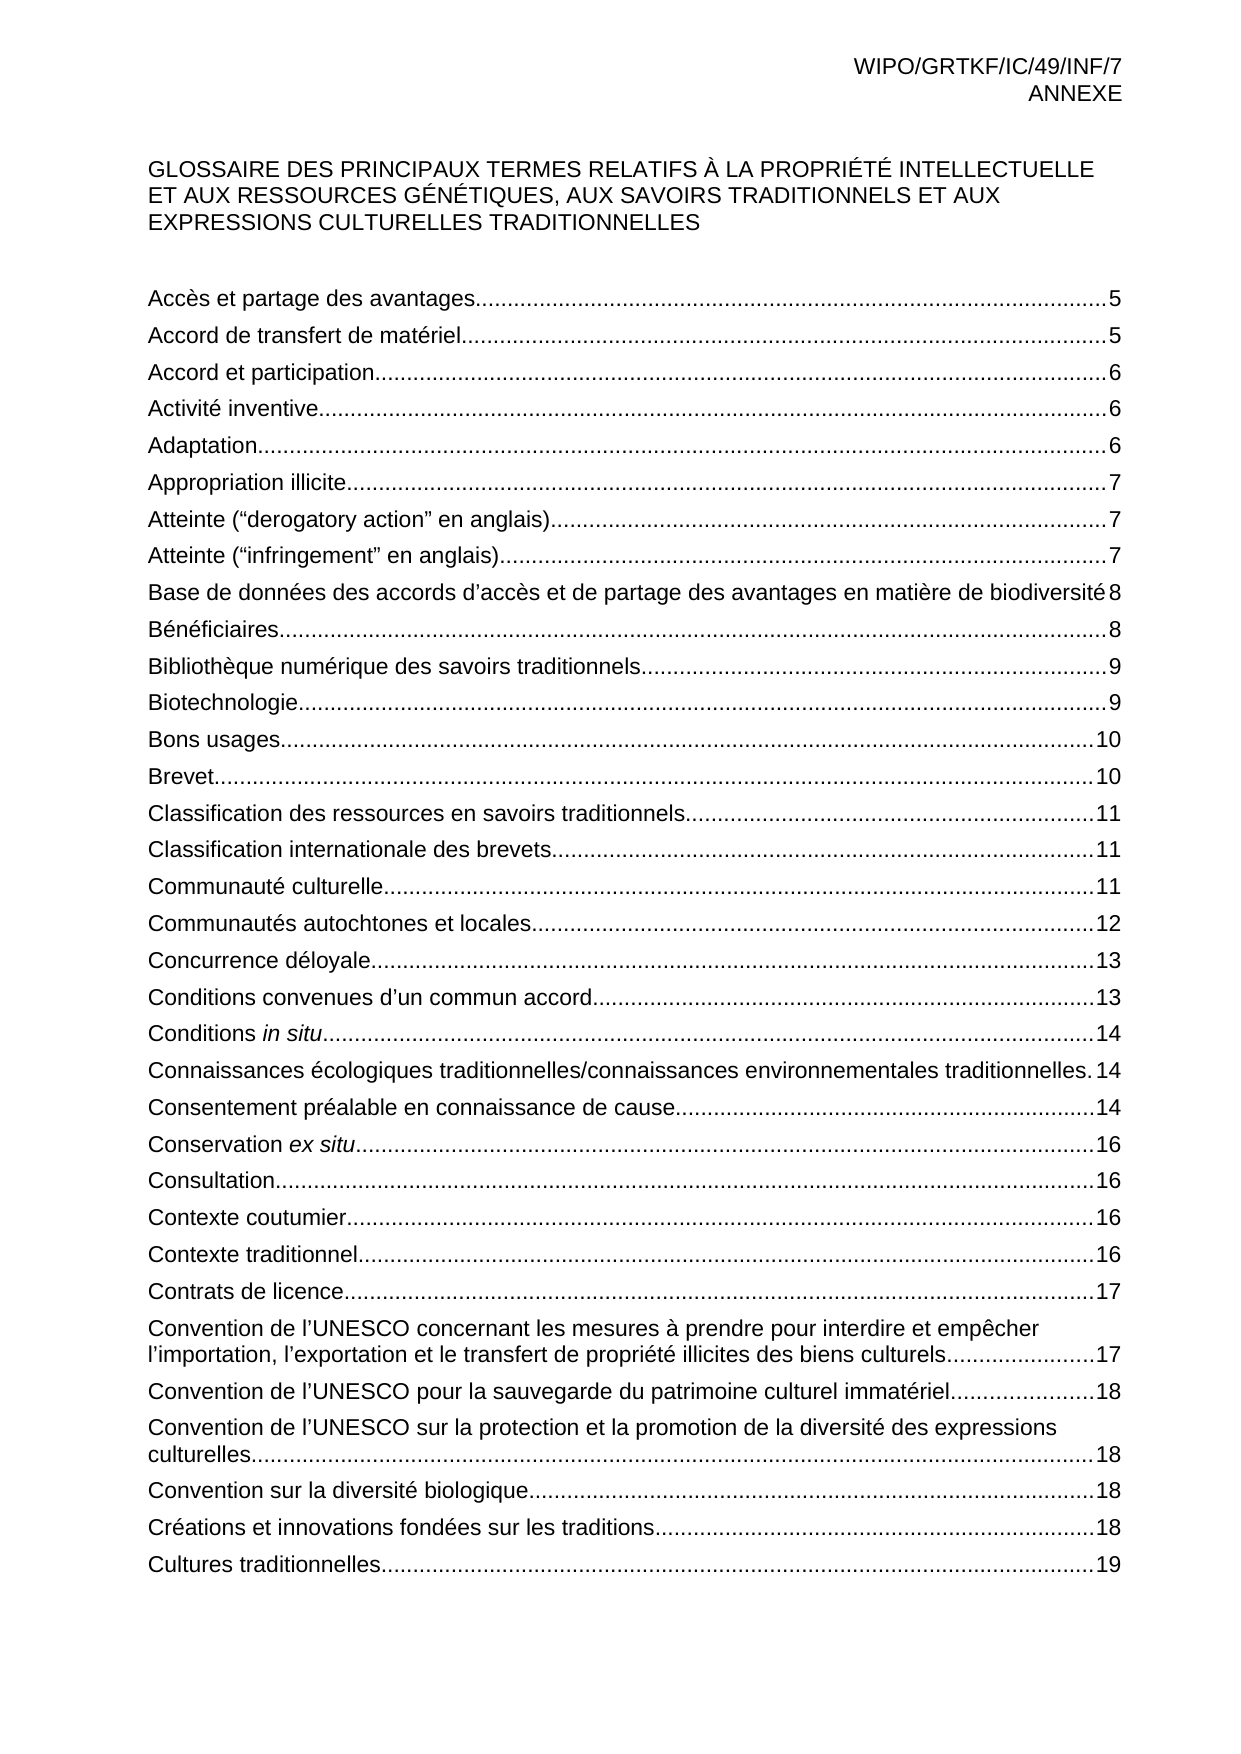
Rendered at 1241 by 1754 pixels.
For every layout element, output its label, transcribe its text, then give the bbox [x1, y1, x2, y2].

text Bons usages 10 [148, 726, 1122, 752]
text Consultation 16 [148, 1167, 1122, 1194]
text Conservation ex situ 16 [148, 1131, 1122, 1157]
text Conditions convenues d’un commun accord 13 [148, 983, 1122, 1010]
text Cultures traditionnelles 19 [148, 1551, 1122, 1577]
text Connaissances écologiques traditionnelles/connaissances environnementales traditionnelles 14 [148, 1057, 1122, 1083]
text Atteinte (“infringement” en anglais) 7 [148, 542, 1122, 569]
text Accès et partage des avantages 5 [148, 285, 1122, 311]
text Bibliothèque numérique des savoirs traditionnels 9 [148, 653, 1122, 679]
text Contrats de licence 17 [148, 1278, 1122, 1304]
text Biotechnologie 9 [148, 689, 1122, 716]
text Consentement préalable en connaissance de cause 14 [148, 1094, 1122, 1120]
text Convention de l’UNESCO sur la protection et la promotion de la diversité des expressions culturelles 18 [148, 1414, 1122, 1467]
text Contexte traditionnel 16 [148, 1241, 1122, 1267]
text Communautés autochtones et locales 12 [148, 910, 1122, 936]
text Contexte coutumier 16 [148, 1204, 1122, 1231]
text Adaptation 6 [148, 432, 1122, 458]
text Communauté culturelle 11 [148, 873, 1122, 899]
text Créations et innovations fondées sur les traditions 18 [148, 1514, 1122, 1541]
text Appropriation illicite 7 [148, 469, 1122, 495]
text Convention sur la diversité biologique 18 [148, 1477, 1122, 1504]
text Activité inventive 6 [148, 395, 1122, 422]
text Bénéficiaires 8 [148, 616, 1122, 642]
text Atteinte (“derogatory action” en anglais) 7 [148, 506, 1122, 532]
subtitle Glossaire des principaux termes relatifs à la propriété intellectuelle et aux ressources génétiques, aux savoirs traditionnels et aux expressions culturelles traditionnelles [148, 156, 1122, 235]
text Classification des ressources en savoirs traditionnels 11 [148, 800, 1122, 826]
text Convention de l’UNESCO concernant les mesures à prendre pour interdire et empêcher l’importation, l’exportation et le transfert de propriété illicites des biens culturels 17 [148, 1314, 1122, 1367]
text Brevet 10 [148, 763, 1122, 789]
text Convention de l’UNESCO pour la sauvegarde du patrimoine culturel immatériel 18 [148, 1378, 1122, 1404]
text Accord et participation 6 [148, 358, 1122, 385]
text Concurrence déloyale 13 [148, 947, 1122, 973]
text Base de données des accords d’accès et de partage des avantages en matière de biodiversité 8 [148, 579, 1122, 605]
text Conditions in situ 14 [148, 1020, 1122, 1047]
text Accord de transfert de matériel 5 [148, 322, 1122, 348]
text Classification internationale des brevets 11 [148, 836, 1122, 863]
